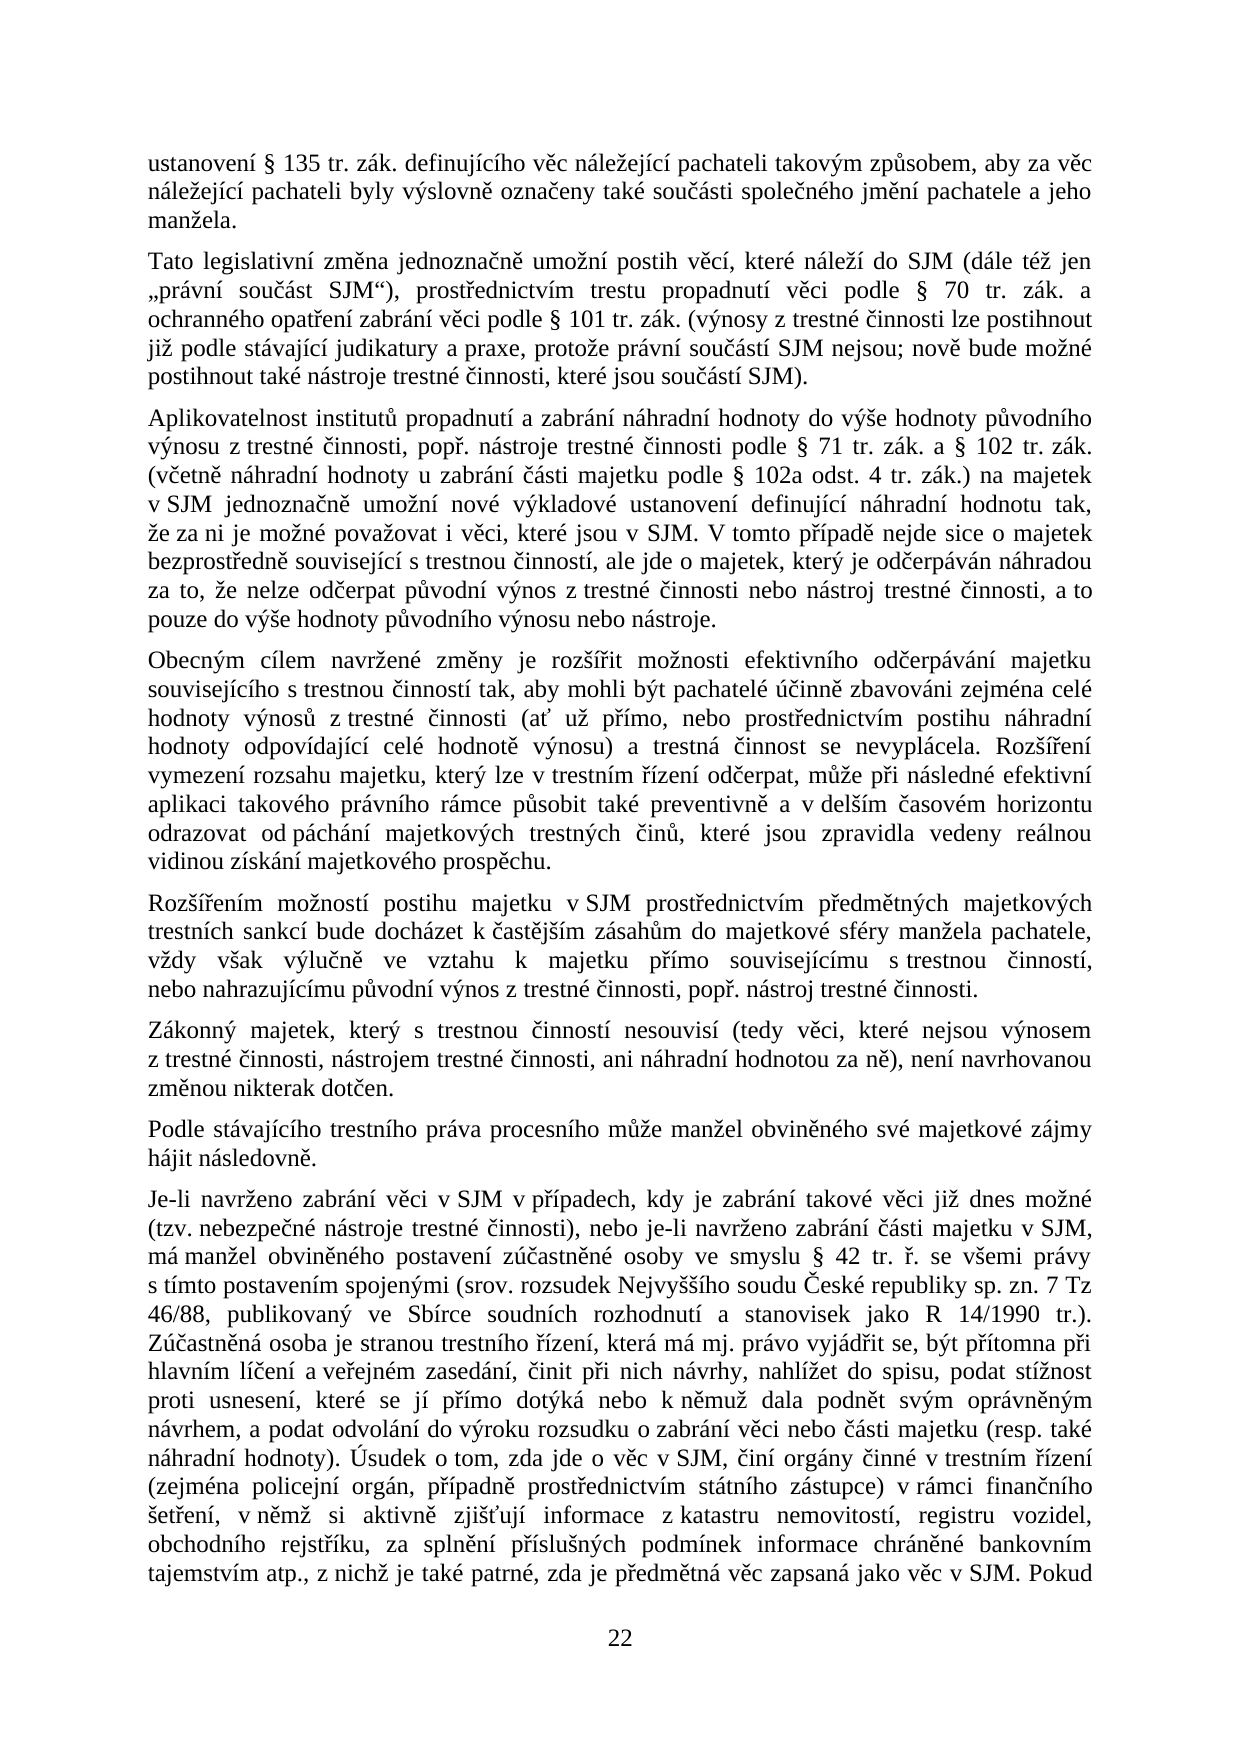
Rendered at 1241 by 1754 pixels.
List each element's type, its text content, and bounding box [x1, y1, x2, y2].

text Rozšířením možností postihu majetku v SJM prostřednictvím předmětných majetkových trestních sankcí bude docházet k častějším zásahům do majetkové sféry manžela pachatele, vždy však výlučně ve vztahu k majetku přímo souvisejícímu s trestnou činností, nebo nahrazujícímu původní výnos z trestné činnosti, popř. nástroj trestné činnosti. [148, 888, 1093, 1003]
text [148, 148, 1093, 234]
text Aplikovatelnost institutů propadnutí a zabrání náhradní hodnoty do výše hodnoty původního výnosu z trestné činnosti, popř. nástroje trestné činnosti podle § 71 tr. zák. a § 102 tr. zák. (včetně náhradní hodnoty u zabrání části majetku podle § 102a odst. 4 tr. zák.) na majetek v SJM jednoznačně umožní nové výkladové ustanovení definující náhradní hodnotu tak, že za ni je možné považovat i věci, které jsou v SJM. V tomto případě nejde sice o majetek bezprostředně související s trestnou činností, ale jde o majetek, který je odčerpáván náhradou za to, že nelze odčerpat původní výnos z trestné činnosti nebo nástroj trestné činnosti, a to pouze do výše hodnoty původního výnosu nebo nástroje. [148, 403, 1093, 633]
text Zákonný majetek, který s trestnou činností nesouvisí (tedy věci, které nejsou výnosem z trestné činnosti, nástrojem trestné činnosti, ani náhradní hodnotou za ně), není navrhovanou změnou nikterak dotčen. [148, 1015, 1093, 1101]
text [148, 1184, 1093, 1586]
text Tato legislativní změna jednoznačně umožní postih věcí, které náleží do SJM (dále též jen „právní součást SJM“), prostřednictvím trestu propadnutí věci podle § 70 tr. zák. a ochranného opatření zabrání věci podle § 101 tr. zák. (výnosy z trestné činnosti lze postihnout již podle stávající judikatury a praxe, protože právní součástí SJM nejsou; nově bude možné postihnout také nástroje trestné činnosti, které jsou součástí SJM). [148, 246, 1093, 390]
text Obecným cílem navržené změny je rozšířit možnosti efektivního odčerpávání majetku souvisejícího s trestnou činností tak, aby mohli být pachatelé účinně zbavováni zejména celé hodnoty výnosů z trestné činnosti (ať už přímo, nebo prostřednictvím postihu náhradní hodnoty odpovídající celé hodnotě výnosu) a trestná činnost se nevyplácela. Rozšíření vymezení rozsahu majetku, který lze v trestním řízení odčerpat, může při následné efektivní aplikaci takového právního rámce působit také preventivně a v delším časovém horizontu odrazovat od páchání majetkových trestných činů, které jsou zpravidla vedeny reálnou vidinou získání majetkového prospěchu. [148, 645, 1093, 875]
text Podle stávajícího trestního práva procesního může manžel obviněného své majetkové zájmy hájit následovně. [148, 1114, 1093, 1171]
